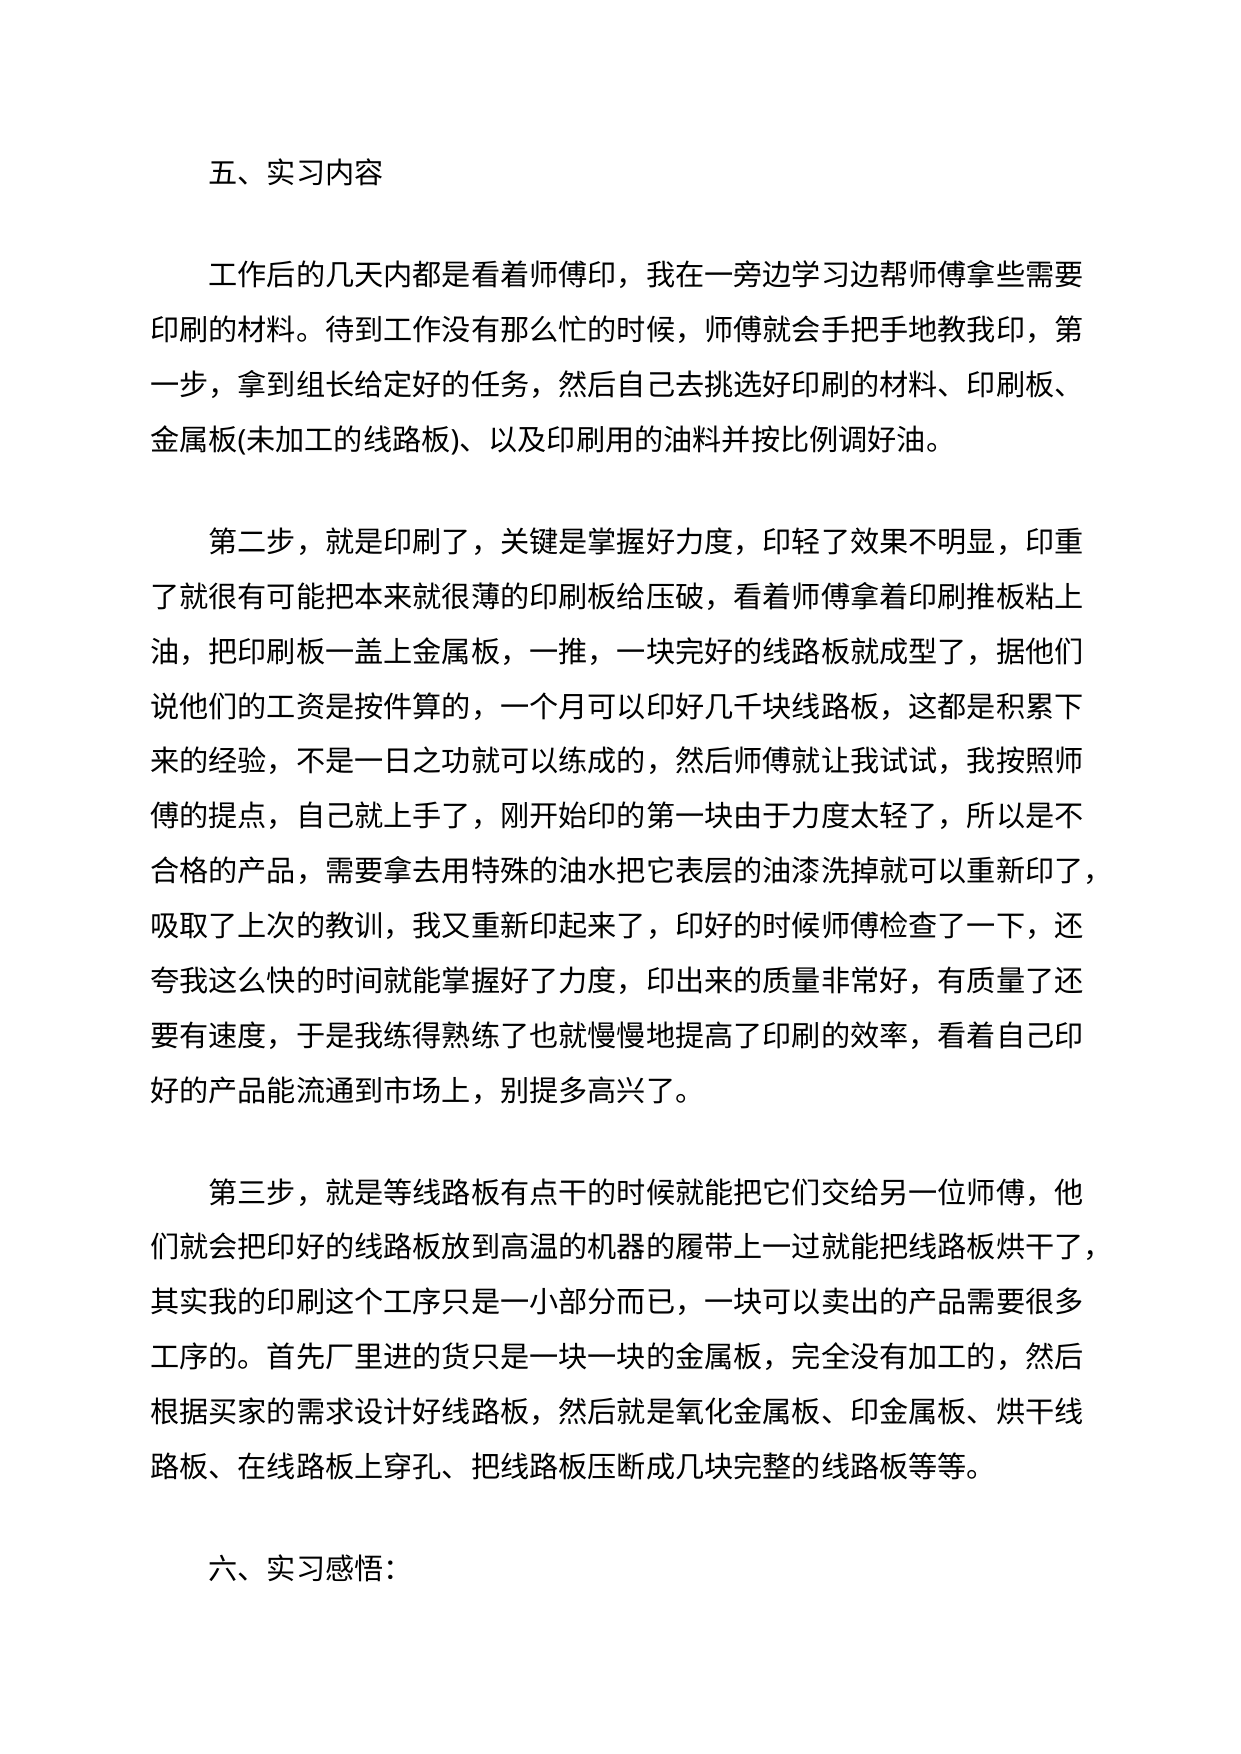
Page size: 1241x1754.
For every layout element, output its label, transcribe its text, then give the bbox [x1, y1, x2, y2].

text 第三步，就是等线路板有点干的时候就能把它们交给另一位师傅，他们就会把印好的线路板放到高温的机器的履带上一过就能把线路板烘干了，其实我的印刷这个工序只是一小部分而已，一块可以卖出的产品需要很多工序的。首先厂里进的货只是一块一块的金属板，完全没有加工的，然后根据买家的需求设计好线路板，然后就是氧化金属板、印金属板、烘干线路板、在线路板上穿孔、把线路板压断成几块完整的线路板等等。 [150, 1169, 1090, 1486]
text 工作后的几天内都是看着师傅印，我在一旁边学习边帮师傅拿些需要印刷的材料。待到工作没有那么忙的时候，师傅就会手把手地教我印，第一步，拿到组长给定好的任务，然后自己去挑选好印刷的材料、印刷板、金属板(未加工的线路板)、以及印刷用的油料并按比例调好油。 [150, 252, 1090, 459]
text 第二步，就是印刷了，关键是掌握好力度，印轻了效果不明显，印重了就很有可能把本来就很薄的印刷板给压破，看着师傅拿着印刷推板粘上油，把印刷板一盖上金属板，一推，一块完好的线路板就成型了，据他们说他们的工资是按件算的，一个月可以印好几千块线路板，这都是积累下来的经验，不是一日之功就可以练成的，然后师傅就让我试试，我按照师傅的提点，自己就上手了，刚开始印的第一块由于力度太轻了，所以是不合格的产品，需要拿去用特殊的油水把它表层的油漆洗掉就可以重新印了，吸取了上次的教训，我又重新印起来了，印好的时候师傅检查了一下，还夸我这么快的时间就能掌握好了力度，印出来的质量非常好，有质量了还要有速度，于是我练得熟练了也就慢慢地提高了印刷的效率，看着自己印好的产品能流通到市场上，别提多高兴了。 [150, 518, 1090, 1110]
text 六、实习感悟： [150, 1545, 1090, 1588]
text 五、实习内容 [150, 150, 1090, 192]
